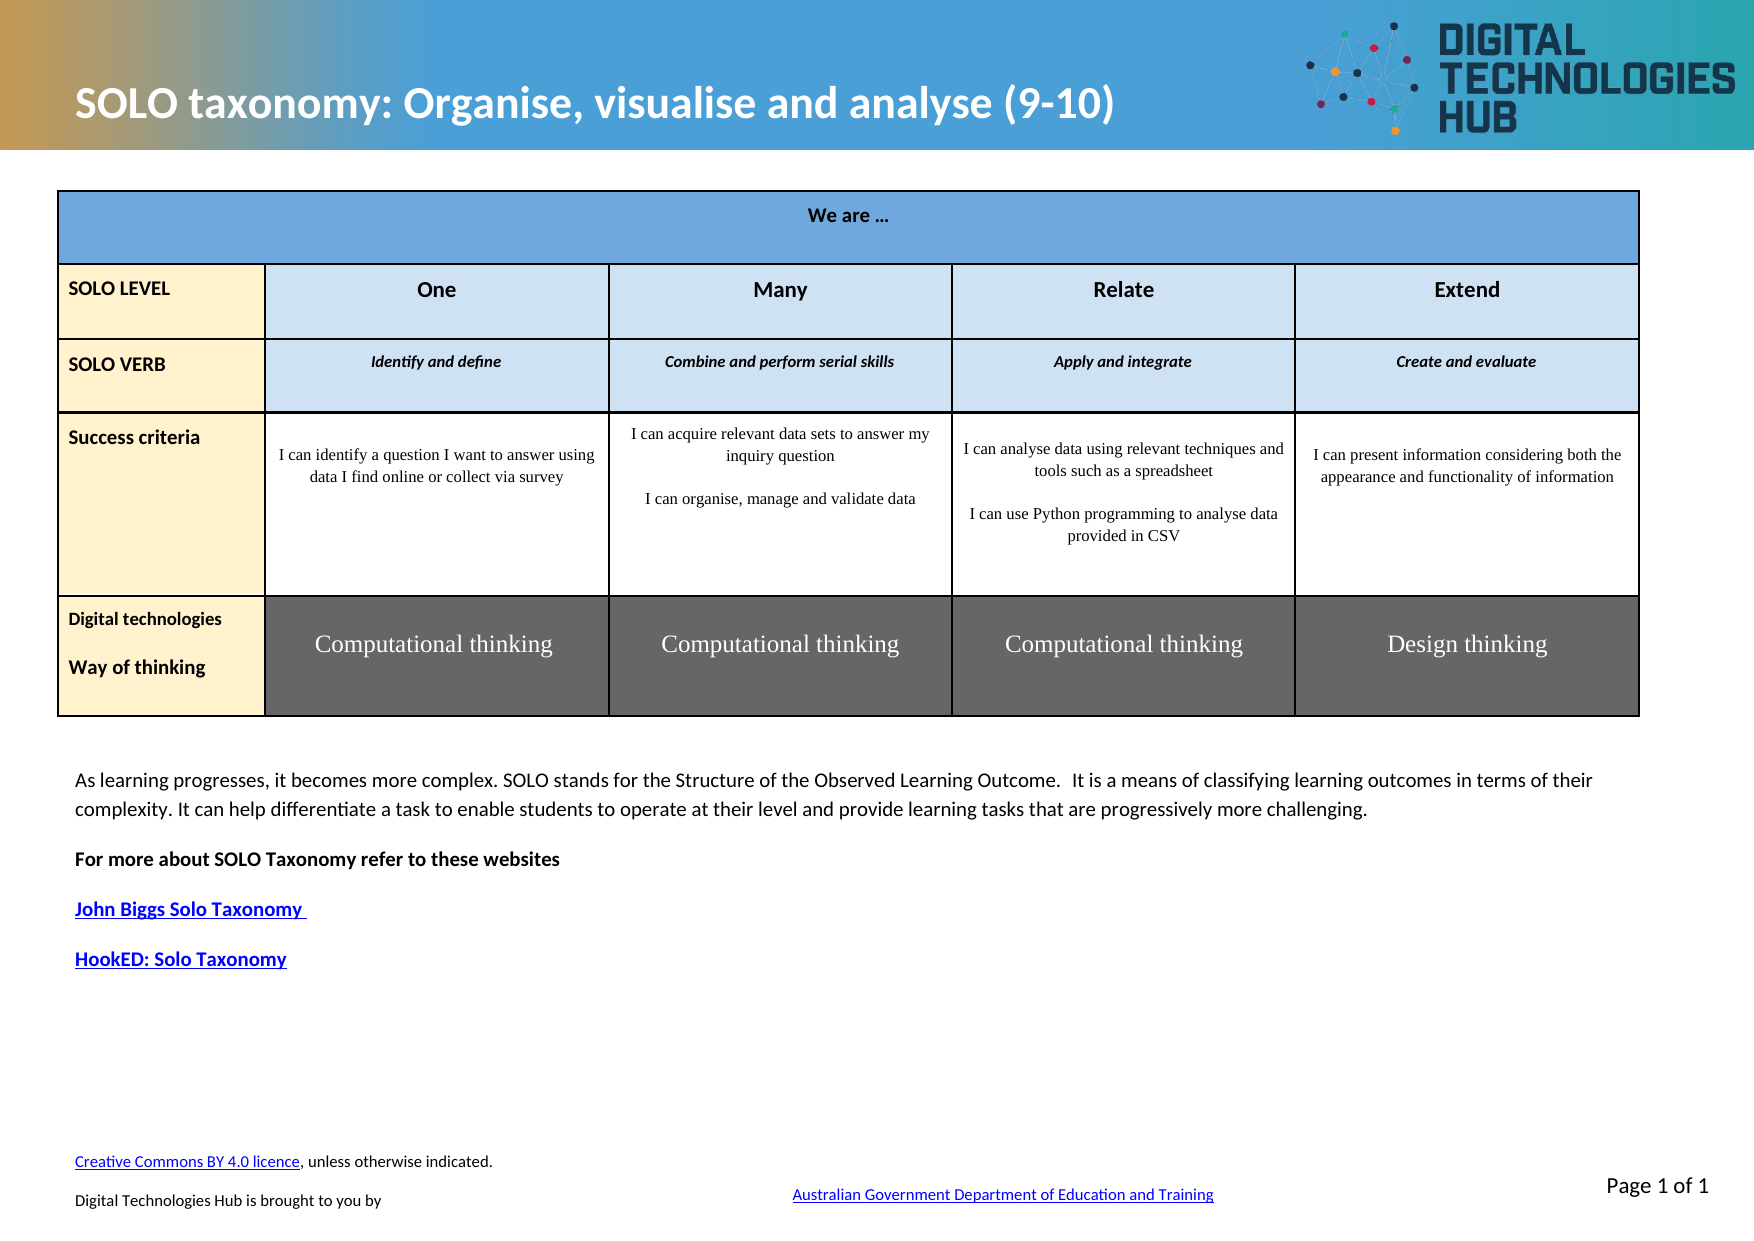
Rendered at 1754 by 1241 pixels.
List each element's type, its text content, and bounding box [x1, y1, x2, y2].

table_cell Computational thinking [610, 597, 951, 715]
picture [0, 0, 1754, 150]
table_cell Many [610, 265, 951, 338]
table_cell I can present information considering both the appearance and functionality of information [1296, 414, 1638, 594]
table_cell Relate [953, 265, 1294, 338]
table_cell I can identify a question I want to answer using data I find online or collect via survey [266, 414, 608, 594]
table_cell Computational thinking [953, 597, 1294, 715]
text For more about SOLO Taxonomy refer to these websites [75, 846, 1639, 871]
text John Biggs Solo Taxonomy [75, 896, 1639, 921]
table_cell I can analyse data using relevant techniques and tools such as a spreadsheet I can use Python programming to analyse data provided in CSV [953, 414, 1294, 594]
table_cell Identify and define [266, 340, 608, 411]
table_cell Apply and integrate [953, 340, 1294, 411]
table_cell Create and evaluate [1296, 340, 1638, 411]
text As learning progresses, it becomes more complex. SOLO stands for the Structure of the Observed Learning Outcome. It is a means of classifying learning outcomes in terms of their complexity. It can help differentiate a task to enable students to operate at their level and provide learning tasks that are progressively more challenging. [75, 767, 1639, 821]
table_header We are … [59, 192, 1638, 263]
table_cell Success criteria [59, 414, 264, 594]
table_cell Design thinking [1296, 597, 1638, 715]
table_cell Digital technologies Way of thinking [59, 597, 264, 715]
table_cell SOLO VERB [59, 340, 264, 411]
table_cell I can acquire relevant data sets to answer my inquiry question I can organise, manage and validate data [610, 414, 951, 594]
table_cell SOLO LEVEL [59, 265, 264, 338]
table_cell Extend [1296, 265, 1638, 338]
table_cell Combine and perform serial skills [610, 340, 951, 411]
table_cell Computational thinking [266, 597, 608, 715]
table_cell One [266, 265, 608, 338]
text HookED: Solo Taxonomy [75, 946, 1639, 971]
